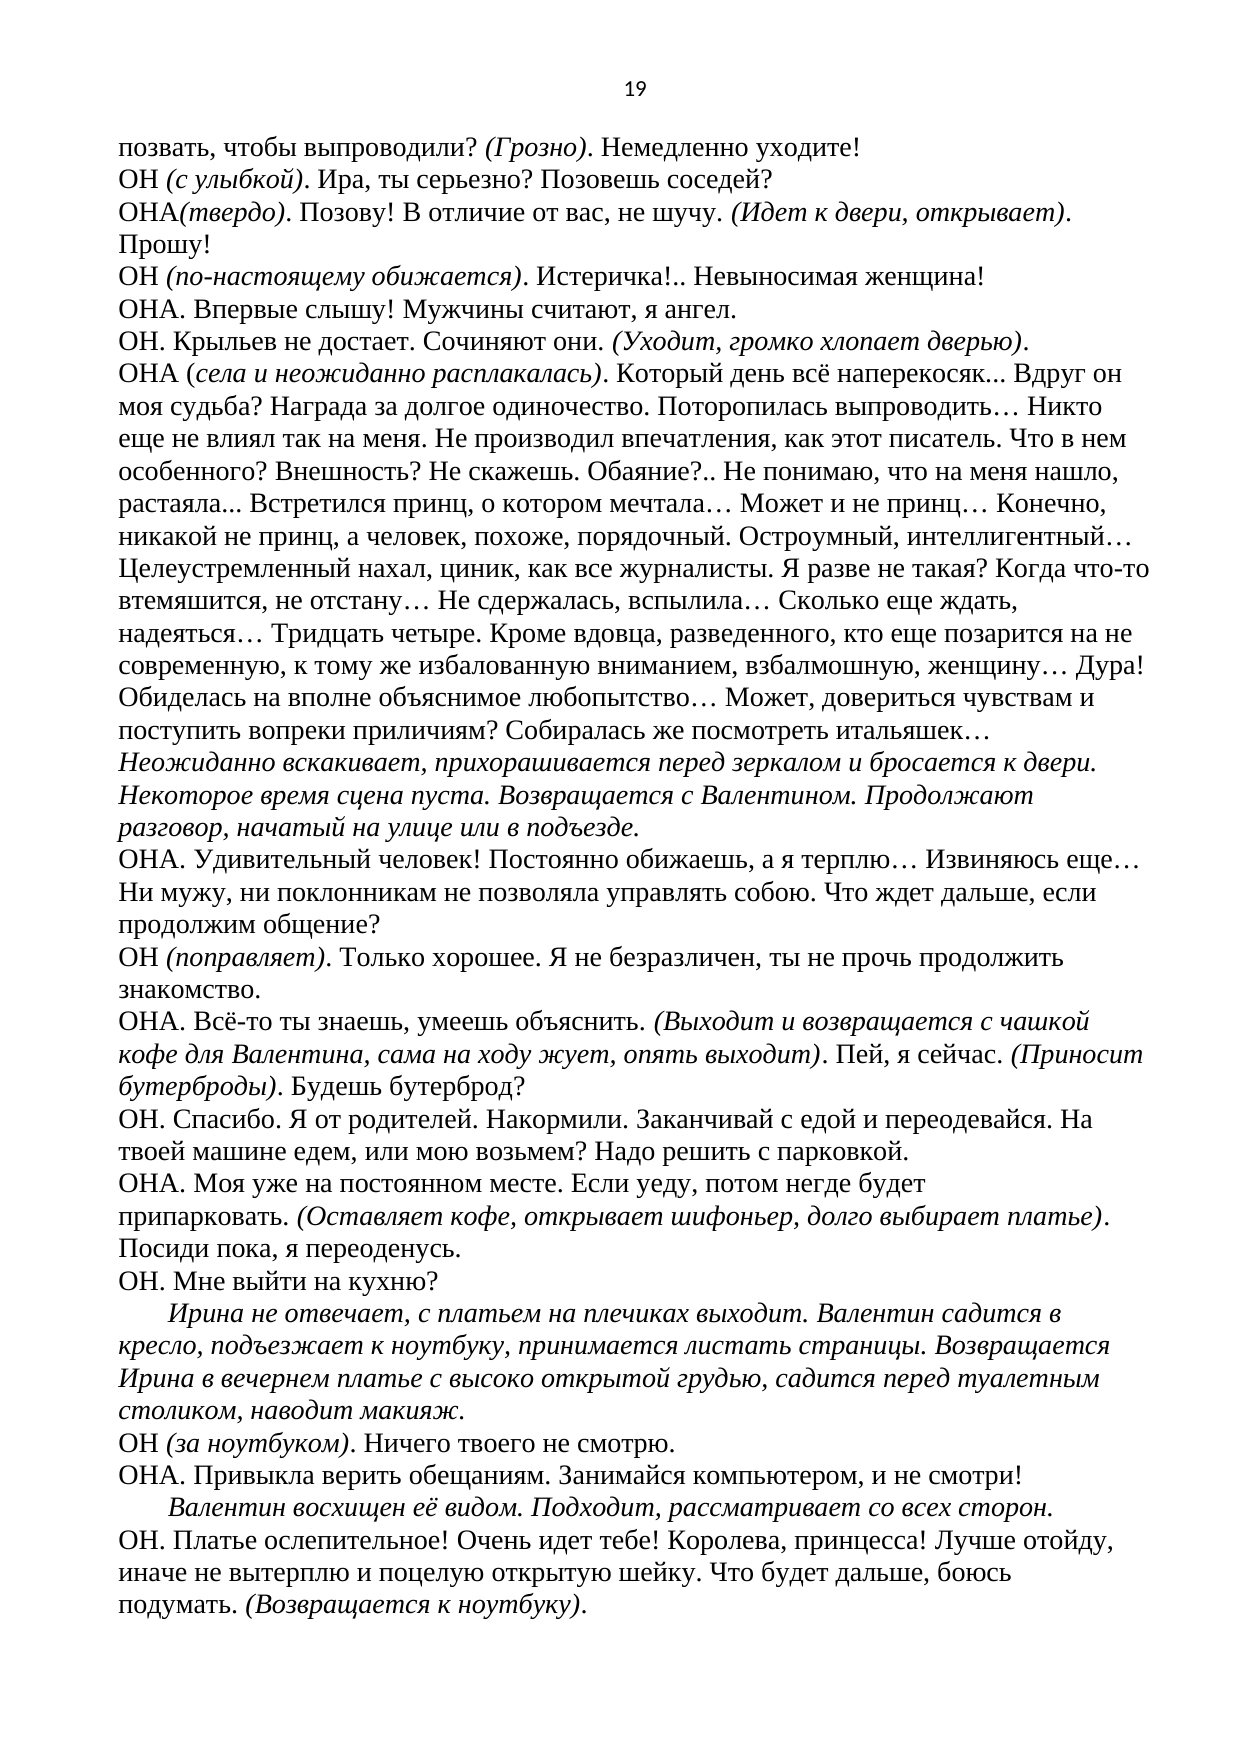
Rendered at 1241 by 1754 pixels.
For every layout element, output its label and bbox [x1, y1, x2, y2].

text [118, 130, 1152, 1620]
